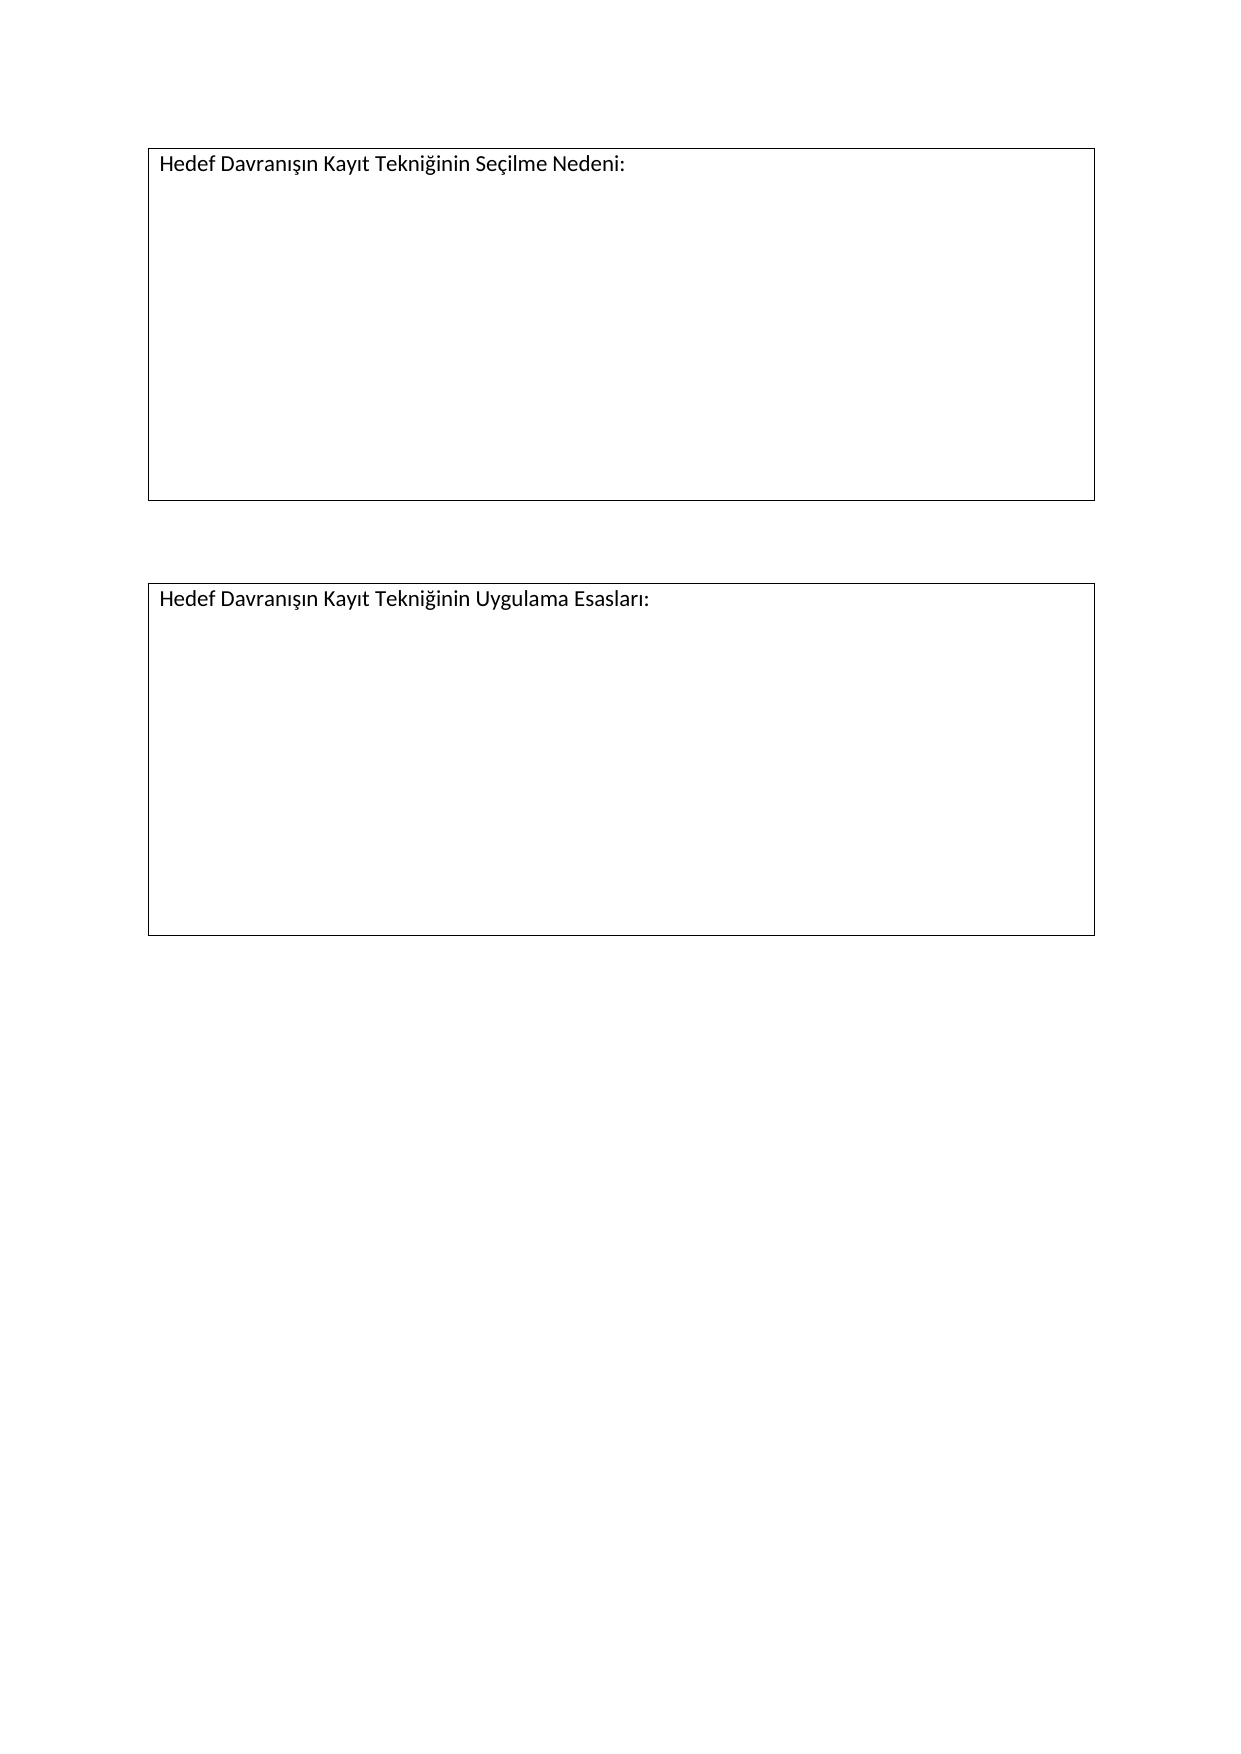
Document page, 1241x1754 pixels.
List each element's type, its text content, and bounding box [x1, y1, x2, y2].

table_header Hedef Davranışın Kayıt Tekniğinin Uygulama Esasları: [149, 584, 1094, 935]
table_header Hedef Davranışın Kayıt Tekniğinin Seçilme Nedeni: [149, 149, 1094, 500]
